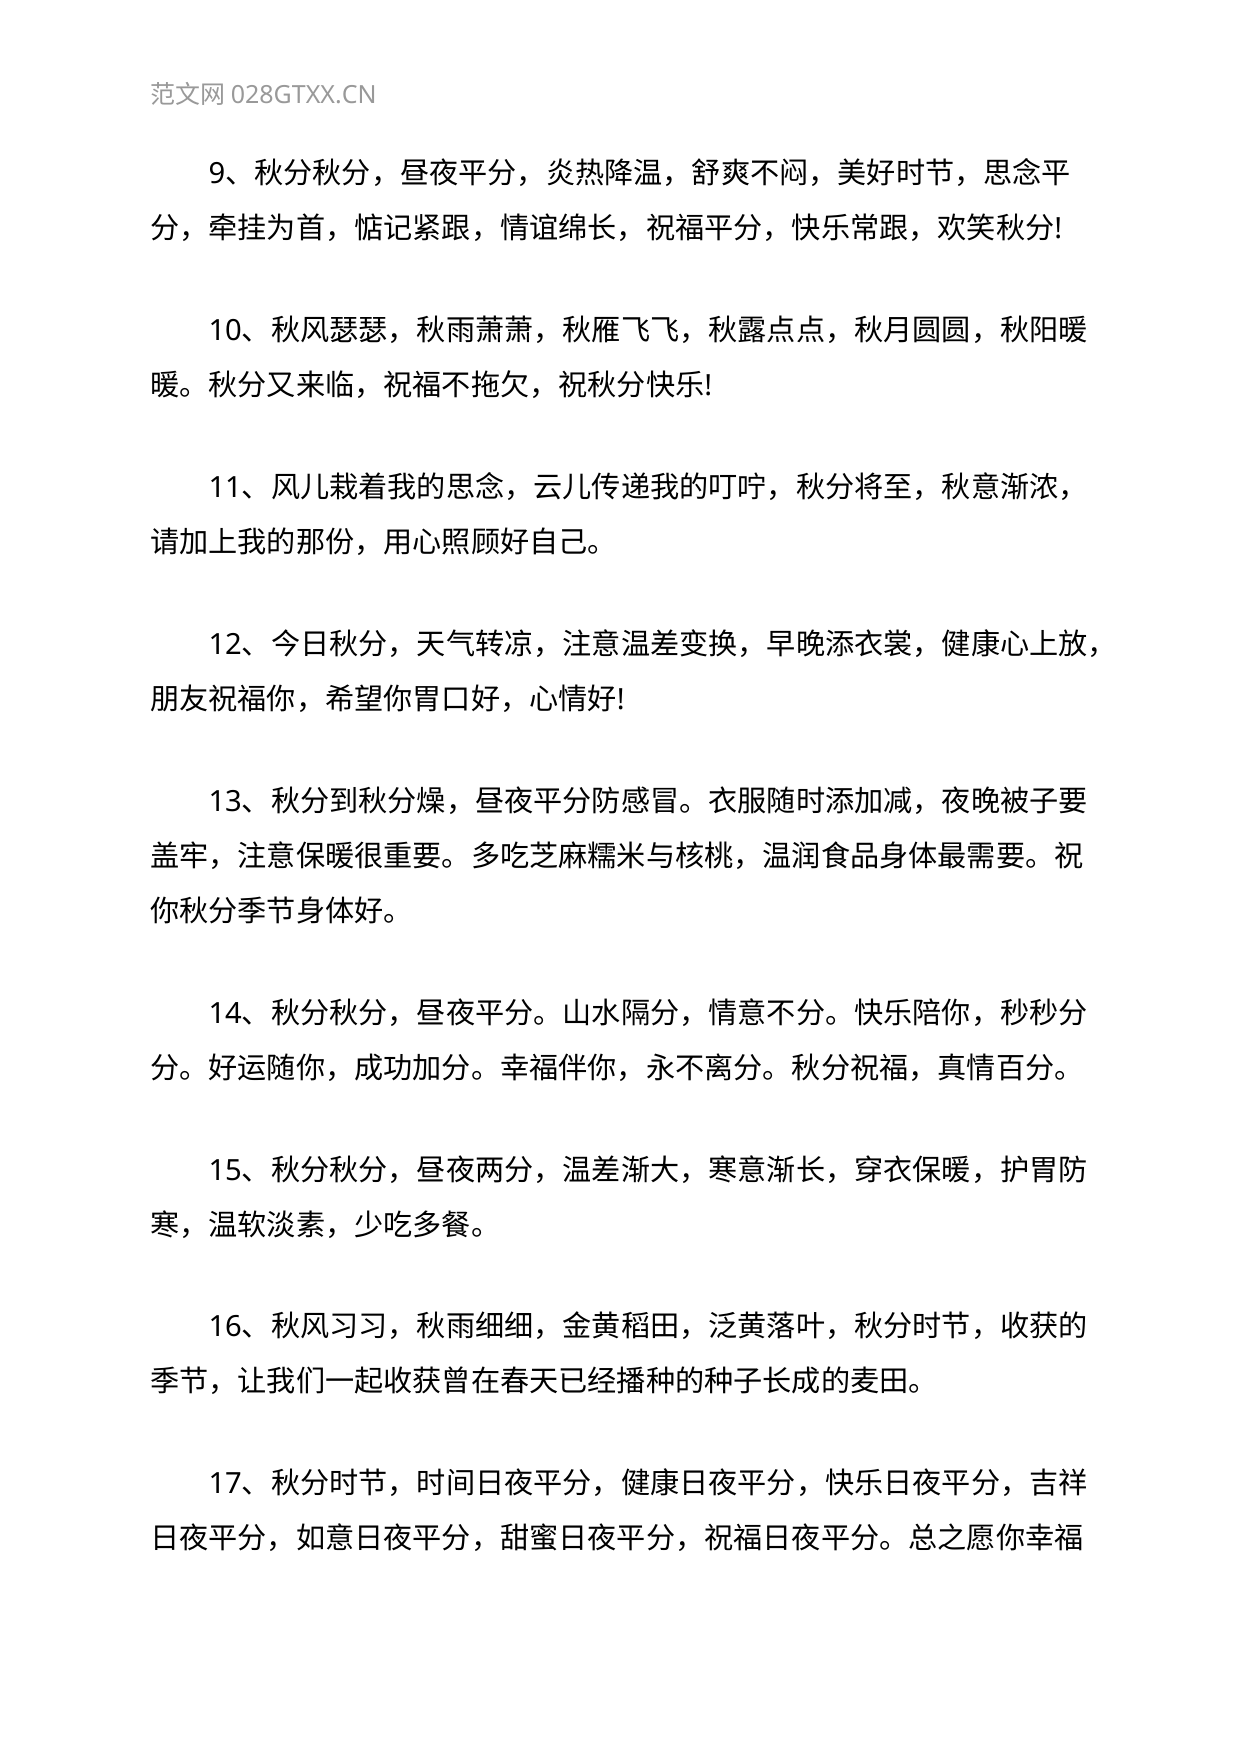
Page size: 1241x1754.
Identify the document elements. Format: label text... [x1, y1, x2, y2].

text 14、秋分秋分，昼夜平分。山水隔分，情意不分。快乐陪你，秒秒分分。好运随你，成功加分。幸福伴你，永不离分。秋分祝福，真情百分。 [150, 989, 1090, 1087]
text 11、风儿栽着我的思念，云儿传递我的叮咛，秋分将至，秋意渐浓，请加上我的那份，用心照顾好自己。 [150, 464, 1090, 561]
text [150, 1460, 1090, 1557]
text 13、秋分到秋分燥，昼夜平分防感冒。衣服随时添加减，夜晚被子要盖牢，注意保暖很重要。多吃芝麻糯米与核桃，温润食品身体最需要。祝你秋分季节身体好。 [150, 778, 1090, 930]
text 10、秋风瑟瑟，秋雨萧萧，秋雁飞飞，秋露点点，秋月圆圆，秋阳暖暖。秋分又来临，祝福不拖欠，祝秋分快乐! [150, 307, 1090, 404]
text 16、秋风习习，秋雨细细，金黄稻田，泛黄落叶，秋分时节，收获的季节，让我们一起收获曾在春天已经播种的种子长成的麦田。 [150, 1303, 1090, 1400]
text 15、秋分秋分，昼夜两分，温差渐大，寒意渐长，穿衣保暖，护胃防寒，温软淡素，少吃多餐。 [150, 1146, 1090, 1243]
text 12、今日秋分，天气转凉，注意温差变换，早晚添衣裳，健康心上放，朋友祝福你，希望你胃口好，心情好! [150, 621, 1090, 718]
text 9、秋分秋分，昼夜平分，炎热降温，舒爽不闷，美好时节，思念平分，牵挂为首，惦记紧跟，情谊绵长，祝福平分，快乐常跟，欢笑秋分! [150, 150, 1090, 247]
